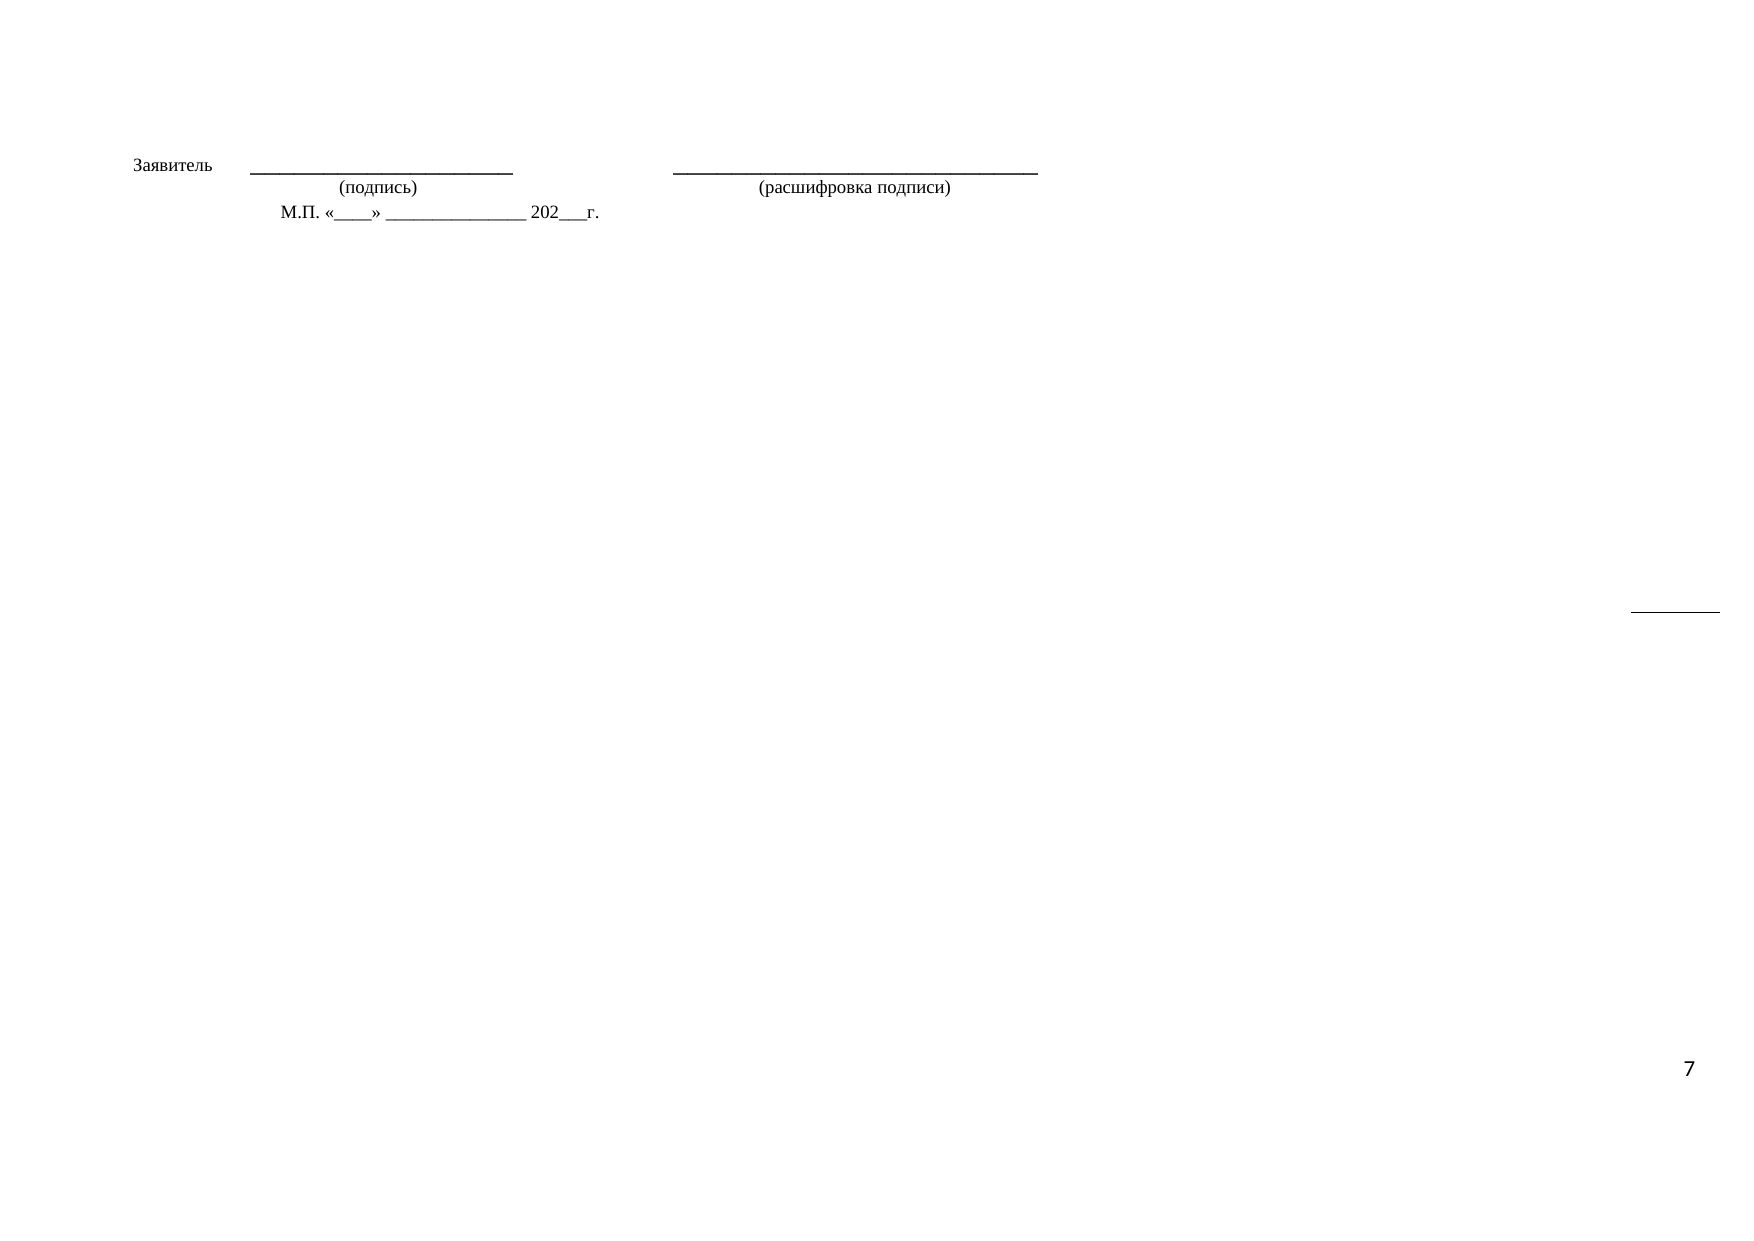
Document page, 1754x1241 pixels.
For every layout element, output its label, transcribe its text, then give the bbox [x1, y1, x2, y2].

text Заявитель __________________ _________________________ [59, 148, 1695, 178]
text М.П. «____» _______________ 202___г. [59, 203, 1695, 222]
text (подпись) (расшифровка подписи) [97, 178, 1695, 197]
